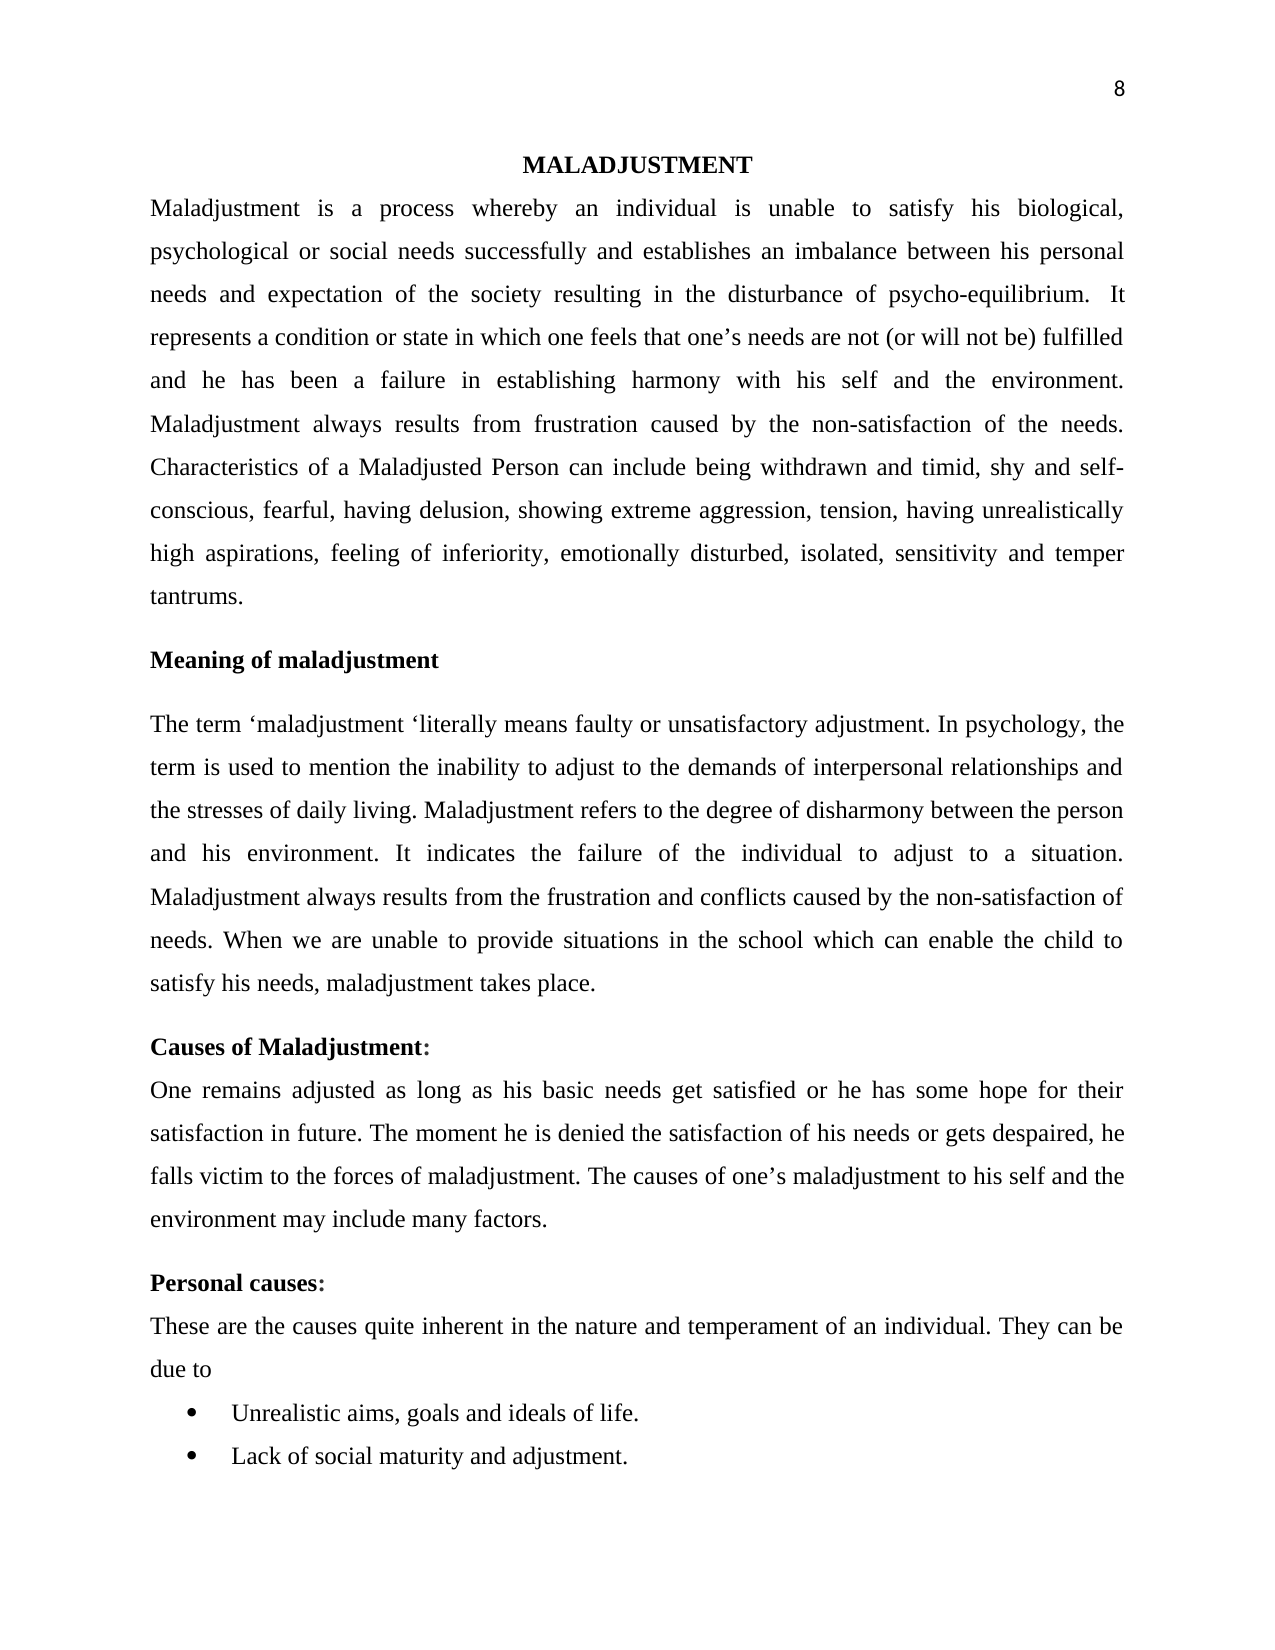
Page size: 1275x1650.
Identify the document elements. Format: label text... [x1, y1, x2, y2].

text Personal causes: [150, 1268, 1125, 1297]
text The term ‘maladjustment ‘literally means faulty or unsatisfactory adjustment. In psychology, the term is used to mention the inability to adjust to the demands of interpersonal relationships and the stresses of daily living. Maladjustment refers to the degree of disharmony between the person and his environment. It indicates the failure of the individual to adjust to a situation. Maladjustment always results from the frustration and conflicts caused by the non-satisfaction of needs. When we are unable to provide situations in the school which can enable the child to satisfy his needs, maladjustment takes place. [150, 709, 1125, 997]
text These are the causes quite inherent in the nature and temperament of an individual. They can be due to [150, 1311, 1125, 1383]
text Maladjustment is a process whereby an individual is unable to satisfy his biological, psychological or social needs successfully and establishes an imbalance between his personal needs and expectation of the society resulting in the disturbance of psycho-equilibrium. It represents a condition or state in which one feels that one’s needs are not (or will not be) fulfilled and he has been a failure in establishing harmony with his self and the environment. Maladjustment always results from frustration caused by the non-satisfaction of the needs. Characteristics of a Maladjusted Person can include being withdrawn and timid, shy and self-conscious, fearful, having delusion, showing extreme aggression, tension, having unrealistically high aspirations, feeling of inferiority, emotionally disturbed, isolated, sensitivity and temper tantrums. [150, 193, 1125, 610]
text Meaning of maladjustment [150, 645, 1125, 674]
list Lack of social maturity and adjustment. [187, 1441, 1125, 1469]
text One remains adjusted as long as his basic needs get satisfied or he has some hope for their satisfaction in future. The moment he is denied the satisfaction of his needs or gets despaired, he falls victim to the forces of maladjustment. The causes of one’s maladjustment to his self and the environment may include many factors. [150, 1075, 1125, 1233]
text MALADJUSTMENT [150, 150, 1125, 179]
list Unrealistic aims, goals and ideals of life. [187, 1398, 1125, 1426]
text Causes of Maladjustment: [150, 1032, 1125, 1061]
